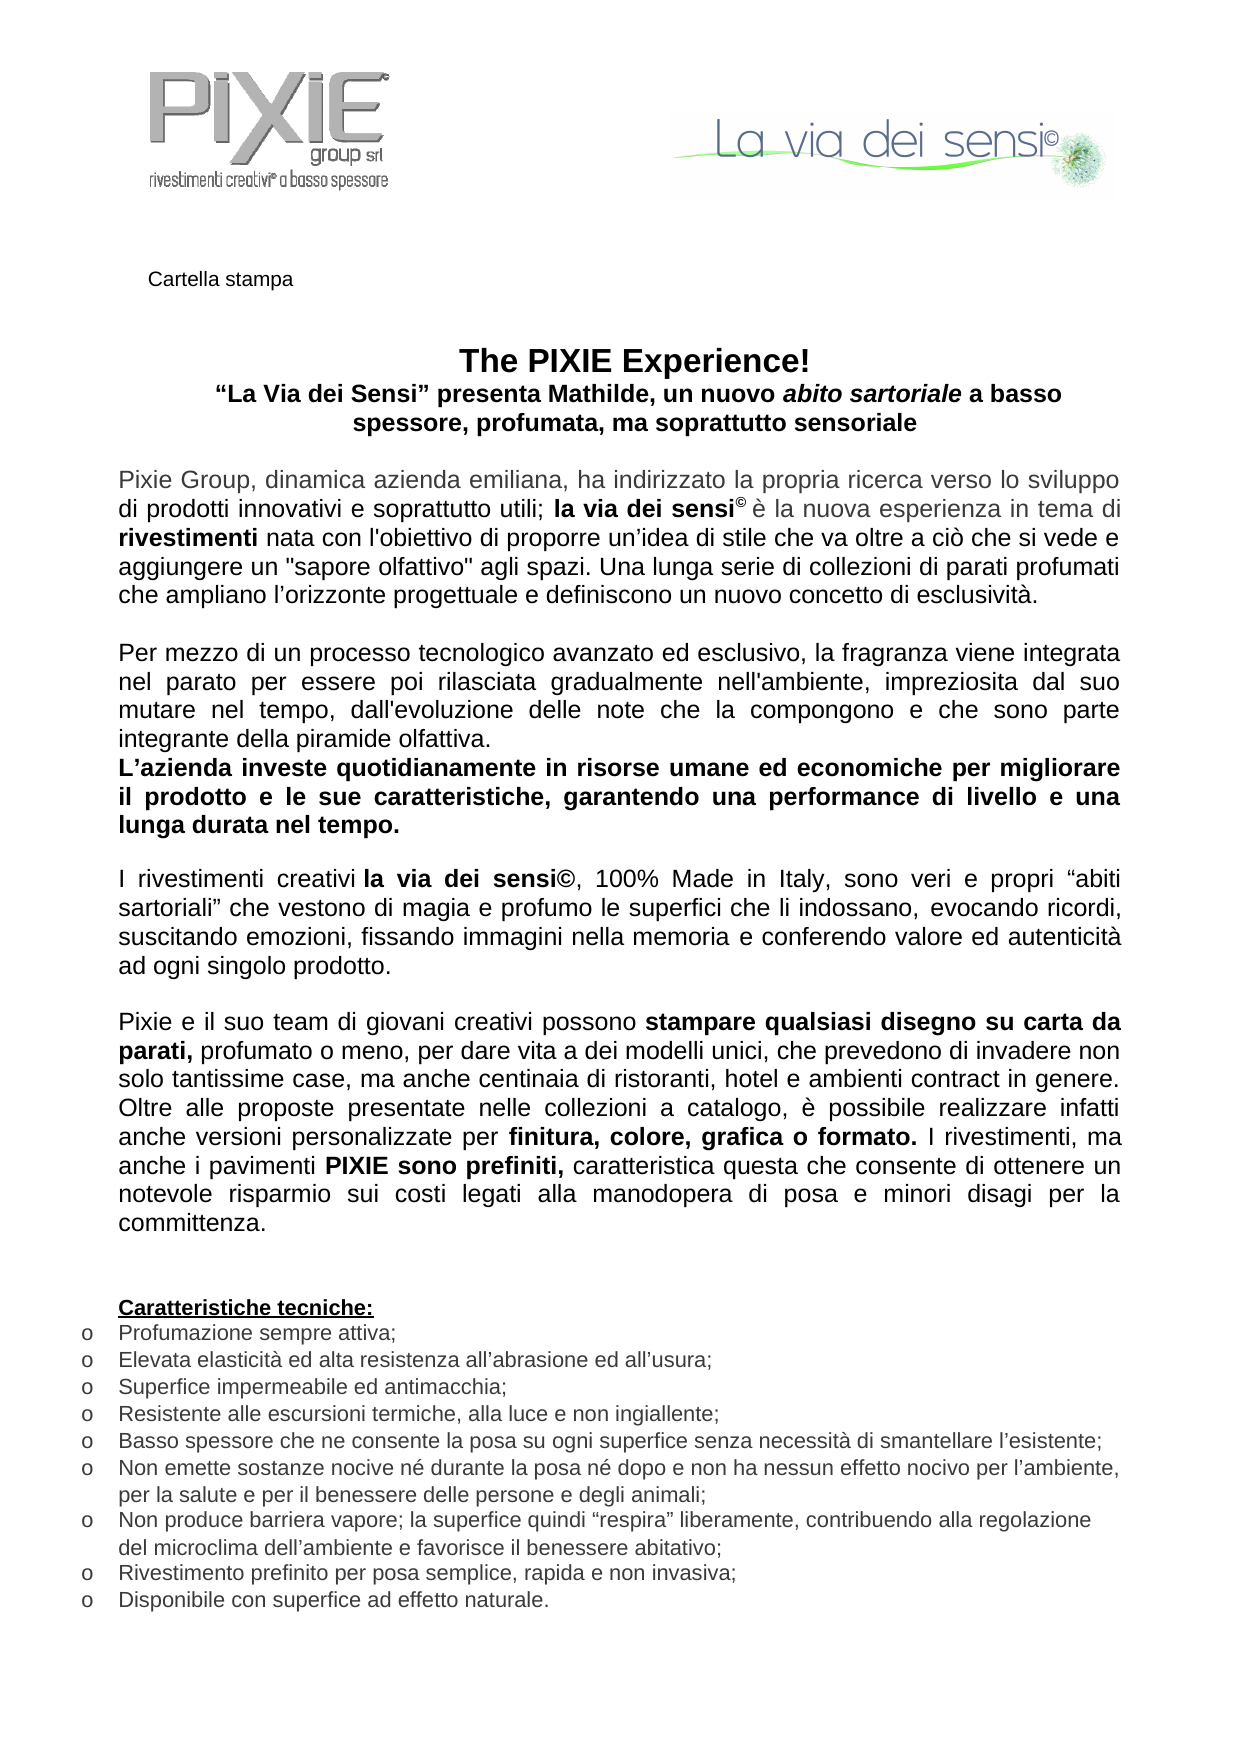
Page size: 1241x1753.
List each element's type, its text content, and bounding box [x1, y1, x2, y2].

text Caratteristiche tecniche: [118, 1294, 1122, 1320]
picture [130, 50, 403, 202]
picture [668, 114, 1116, 202]
list Non emette sostanze nocive né durante la posa né dopo e non ha nessun effetto nocivo per l’ambiente, per la salute e per il benessere delle persone e degli animali; [81, 1455, 1122, 1507]
text Per mezzo di un processo tecnologico avanzato ed esclusivo, la fragranza viene integrata nel parato per essere poi rilasciata gradualmente nell'ambiente, impreziosita dal suo mutare nel tempo, dall'evoluzione delle note che la compongono e che sono parte integrante della piramide olfattiva. [118, 638, 1122, 753]
text I rivestimenti creativi la via dei sensi©, 100% Made in Italy, sono veri e propri “abiti sartoriali” che vestono di magia e profumo le superfici che li indossano, evocando ricordi, suscitando emozioni, fissando immagini nella memoria e conferendo valore ed autenticità ad ogni singolo prodotto. [118, 839, 1122, 979]
text Cartella stampa [148, 261, 1122, 290]
text Pixie e il suo team di giovani creativi possono stampare qualsiasi disegno su carta da parati, profumato o meno, per dare vita a dei modelli unici, che prevedono di invadere non solo tantissime case, ma anche centinaia di ristoranti, hotel e ambienti contract in genere. Oltre alle proposte presentate nelle collezioni a catalogo, è possibile realizzare infatti anche versioni personalizzate per finitura, colore, grafica o formato. I rivestimenti, ma anche i pavimenti PIXIE sono prefiniti, caratteristica questa che consente di ottenere un notevole risparmio sui costi legati alla manodopera di posa e minori disagi per la committenza. [118, 1007, 1122, 1237]
list Resistente alle escursioni termiche, alla luce e non ingiallente; [81, 1401, 1122, 1428]
list Rivestimento prefinito per posa semplice, rapida e non invasiva; [81, 1560, 1122, 1587]
list Basso spessore che ne consente la posa su ogni superfice senza necessità di smantellare l’esistente; [81, 1428, 1122, 1455]
list Disponibile con superfice ad effetto naturale. [81, 1587, 1122, 1614]
text “La Via dei Sensi” presenta Mathilde, un nuovo abito sartoriale a basso spessore, profumata, ma soprattutto sensoriale [148, 379, 1122, 437]
list Superfice impermeabile ed antimacchia; [81, 1374, 1122, 1401]
text Pixie Group, dinamica azienda emiliana, ha indirizzato la propria ricerca verso lo sviluppo di prodotti innovativi e soprattutto utili; la via dei sensi© è la nuova esperienza in tema di rivestimenti nata con l'obiettivo di proporre un’idea di stile che va oltre a ciò che si vede e aggiungere un "sapore olfattivo" agli spazi. Una lunga serie di collezioni di parati profumati che ampliano l’orizzonte progettuale e definiscono un nuovo concetto di esclusività. [118, 465, 1122, 609]
list Non produce barriera vapore; la superfice quindi “respira” liberamente, contribuendo alla regolazione del microclima dell’ambiente e favorisce il benessere abitativo; [81, 1507, 1122, 1560]
text The PIXIE Experience! [148, 341, 1122, 379]
list Profumazione sempre attiva; [81, 1320, 1122, 1347]
list Elevata elasticità ed alta resistenza all’abrasione ed all’usura; [81, 1347, 1122, 1374]
text L’azienda investe quotidianamente in risorse umane ed economiche per migliorare il prodotto e le sue caratteristiche, garantendo una performance di livello e una lunga durata nel tempo. [118, 753, 1122, 839]
